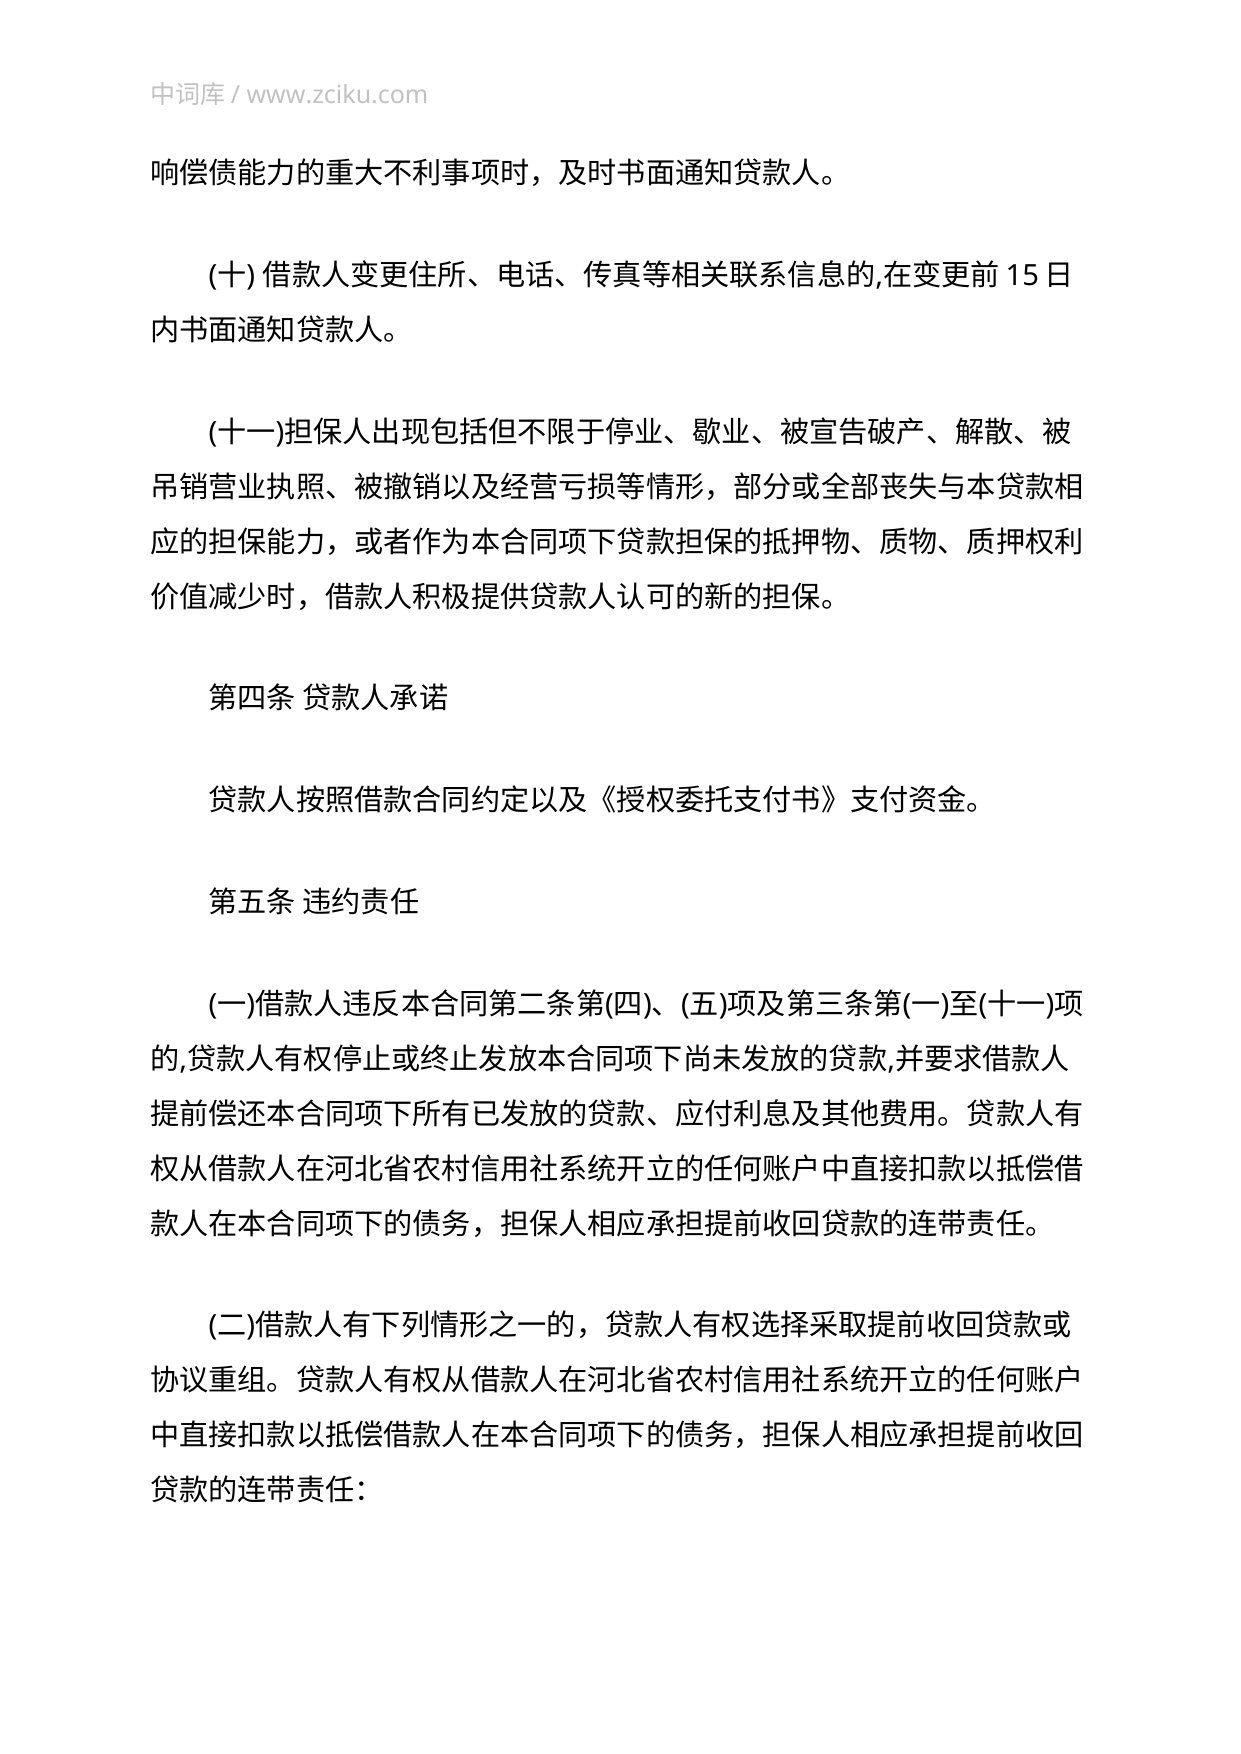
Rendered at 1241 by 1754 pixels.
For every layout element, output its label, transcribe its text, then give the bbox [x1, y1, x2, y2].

text 第五条 违约责任 [150, 879, 1090, 921]
text (十) 借款人变更住所、电话、传真等相关联系信息的,在变更前15日内书面通知贷款人。 [150, 252, 1090, 349]
text (一)借款人违反本合同第二条第(四)、(五)项及第三条第(一)至(十一)项的,贷款人有权停止或终止发放本合同项下尚未发放的贷款,并要求借款人提前偿还本合同项下所有已发放的贷款、应付利息及其他费用。贷款人有权从借款人在河北省农村信用社系统开立的任何账户中直接扣款以抵偿借款人在本合同项下的债务，担保人相应承担提前收回贷款的连带责任。 [150, 980, 1090, 1242]
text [150, 150, 1090, 192]
text (十一)担保人出现包括但不限于停业、歇业、被宣告破产、解散、被吊销营业执照、被撤销以及经营亏损等情形，部分或全部丧失与本贷款相应的担保能力，或者作为本合同项下贷款担保的抵押物、质物、质押权利价值减少时，借款人积极提供贷款人认可的新的担保。 [150, 408, 1090, 616]
text 贷款人按照借款合同约定以及《授权委托支付书》支付资金。 [150, 777, 1090, 819]
text 第四条 贷款人承诺 [150, 675, 1090, 717]
text (二)借款人有下列情形之一的，贷款人有权选择采取提前收回贷款或协议重组。贷款人有权从借款人在河北省农村信用社系统开立的任何账户中直接扣款以抵偿借款人在本合同项下的债务，担保人相应承担提前收回贷款的连带责任： [150, 1302, 1090, 1509]
